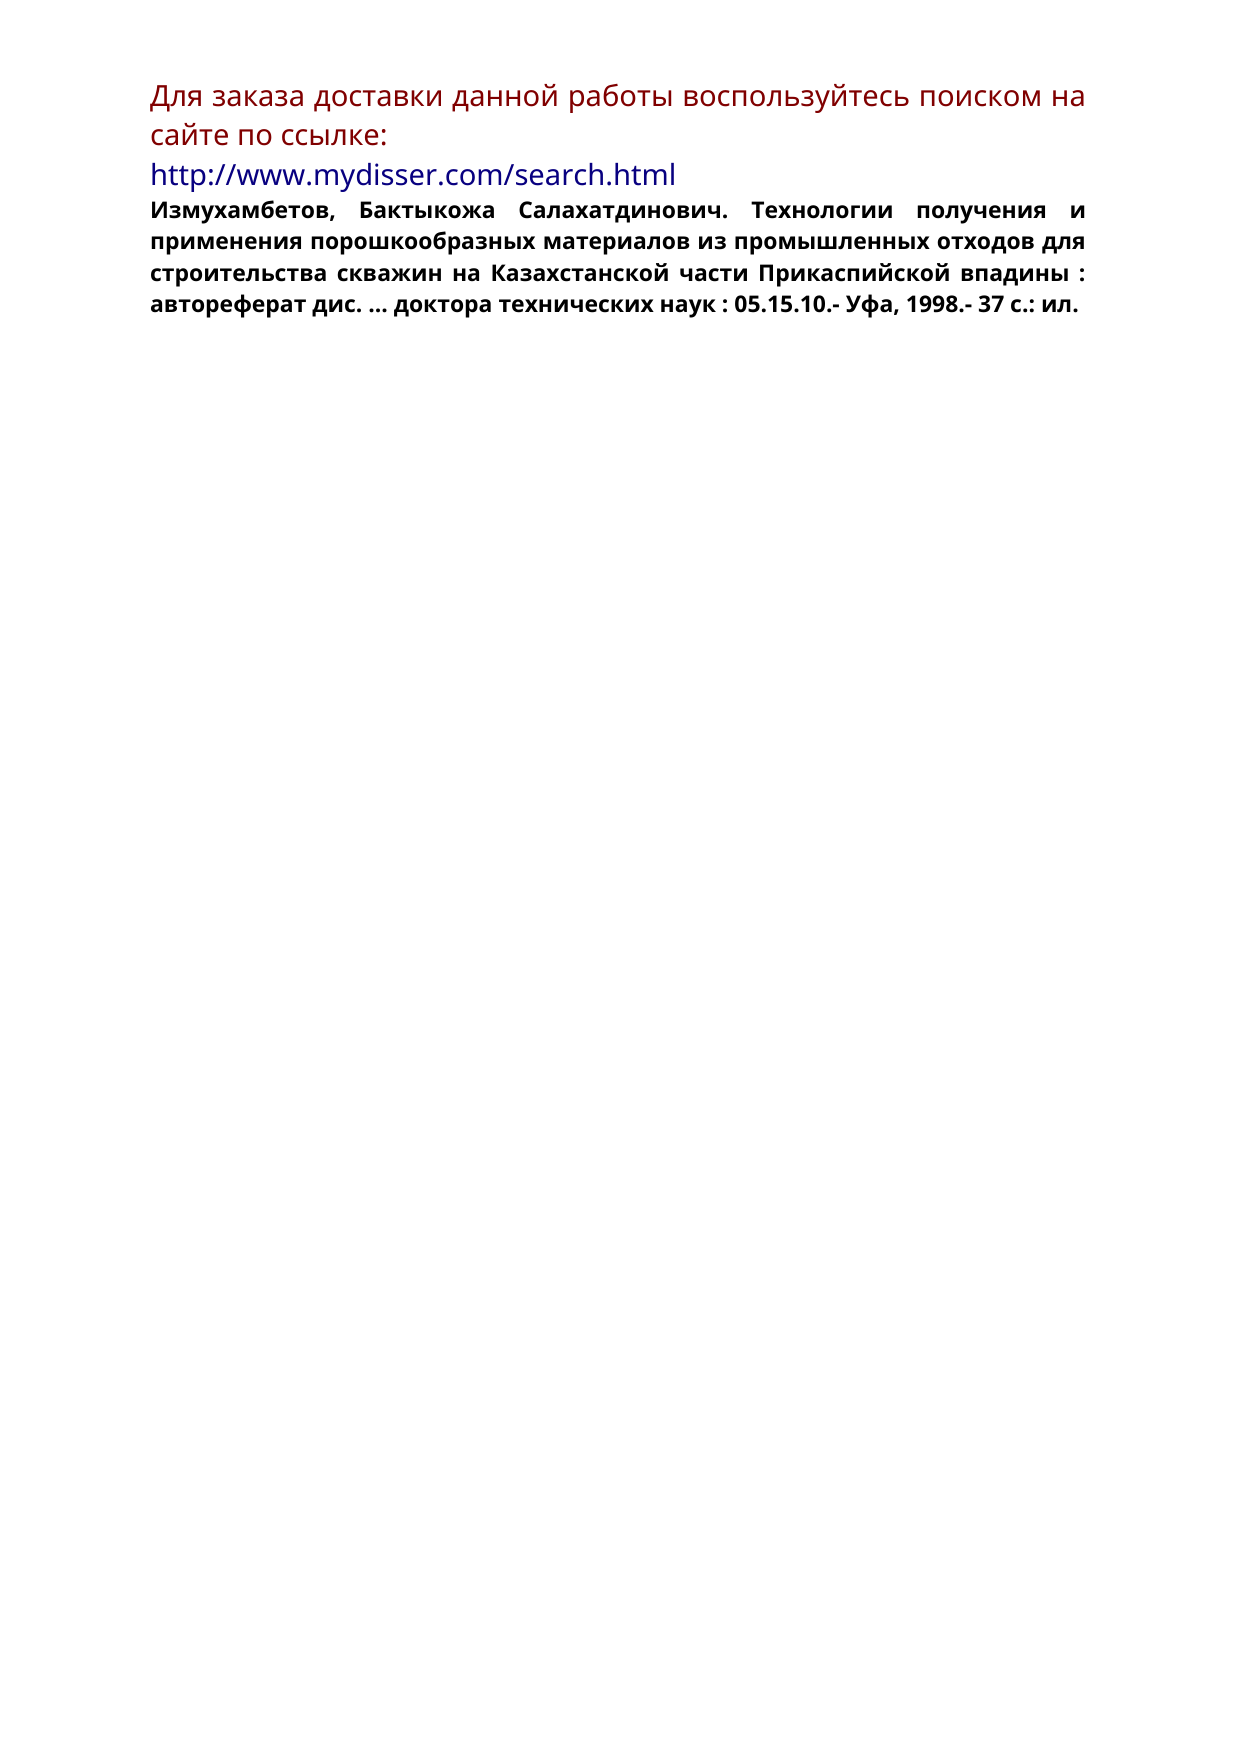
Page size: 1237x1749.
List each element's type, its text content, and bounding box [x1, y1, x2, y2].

text Измухамбетов, Бактыкожа Салахатдинович. Технологии получения и применения порошкообразных материалов из промышленных отходов для строительства скважин на Казахстанской части Прикаспийской впадины : автореферат дис. ... доктора технических наук : 05.15.10.- Уфа, 1998.- 37 с.: ил. [150, 194, 1086, 319]
